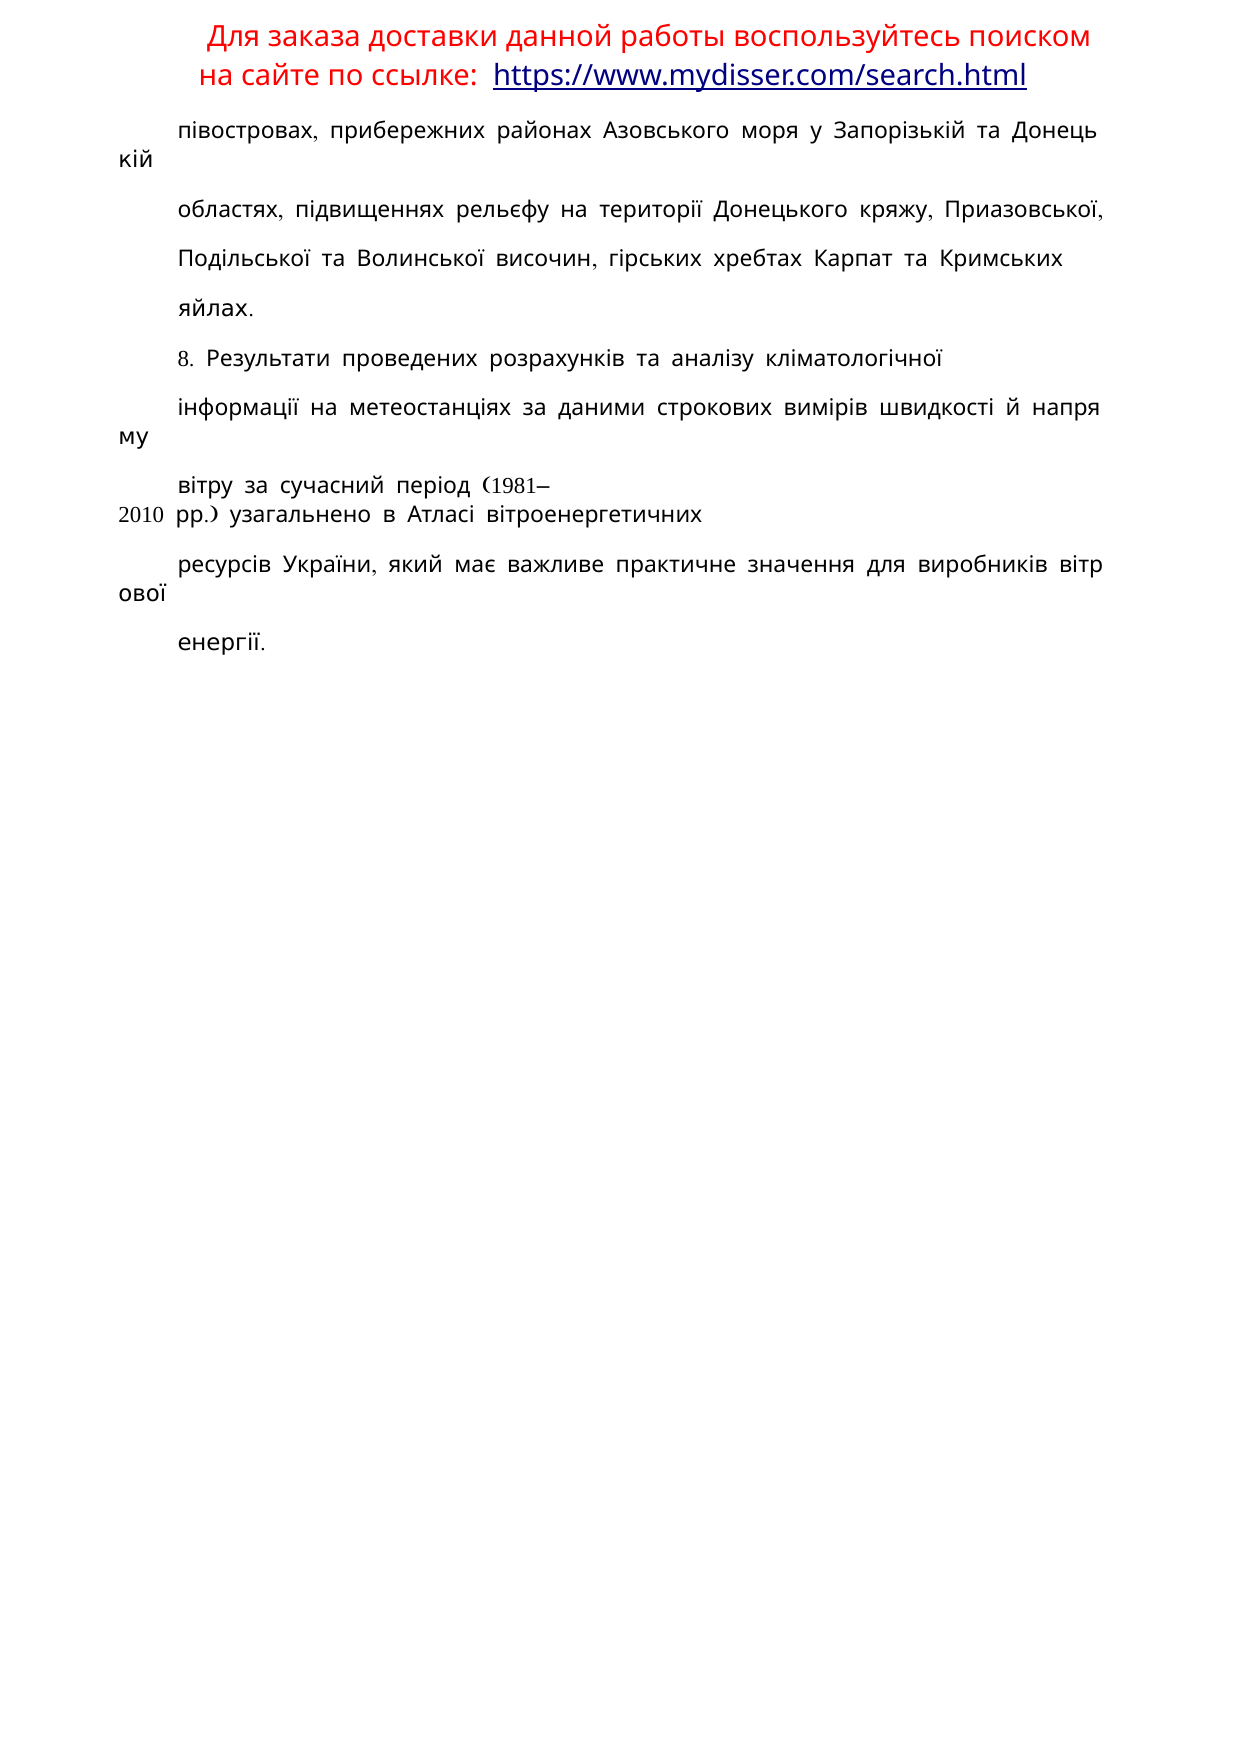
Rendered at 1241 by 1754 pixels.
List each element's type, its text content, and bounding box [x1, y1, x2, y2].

text інформаціїнаметеостанціяхзаданимистроковихвимірівшвидкостійнапряму [118, 392, 1107, 449]
text півостровахприбережнихрайонахАзовськогоморяуЗапорізькійтаДонецькій [118, 115, 1107, 172]
text ПодільськоїтаВолинськоївисочингірськиххребтахКарпаттаКримських [118, 243, 1107, 272]
text вітрузасучаснийперіод–ррузагальненовАтласівітроенергетичних [118, 470, 1107, 527]
text яйлах [118, 292, 1107, 321]
text областяхпідвищенняхрельєфунатериторіїДонецькогокряжуПриазовської [118, 193, 1107, 222]
text ресурсівУкраїниякиймаєважливепрактичнезначеннядлявиробниківвітрової [118, 548, 1107, 606]
text Результатипроведенихрозрахунківтааналізукліматологічної [118, 342, 1107, 371]
text енергії [118, 627, 1107, 655]
